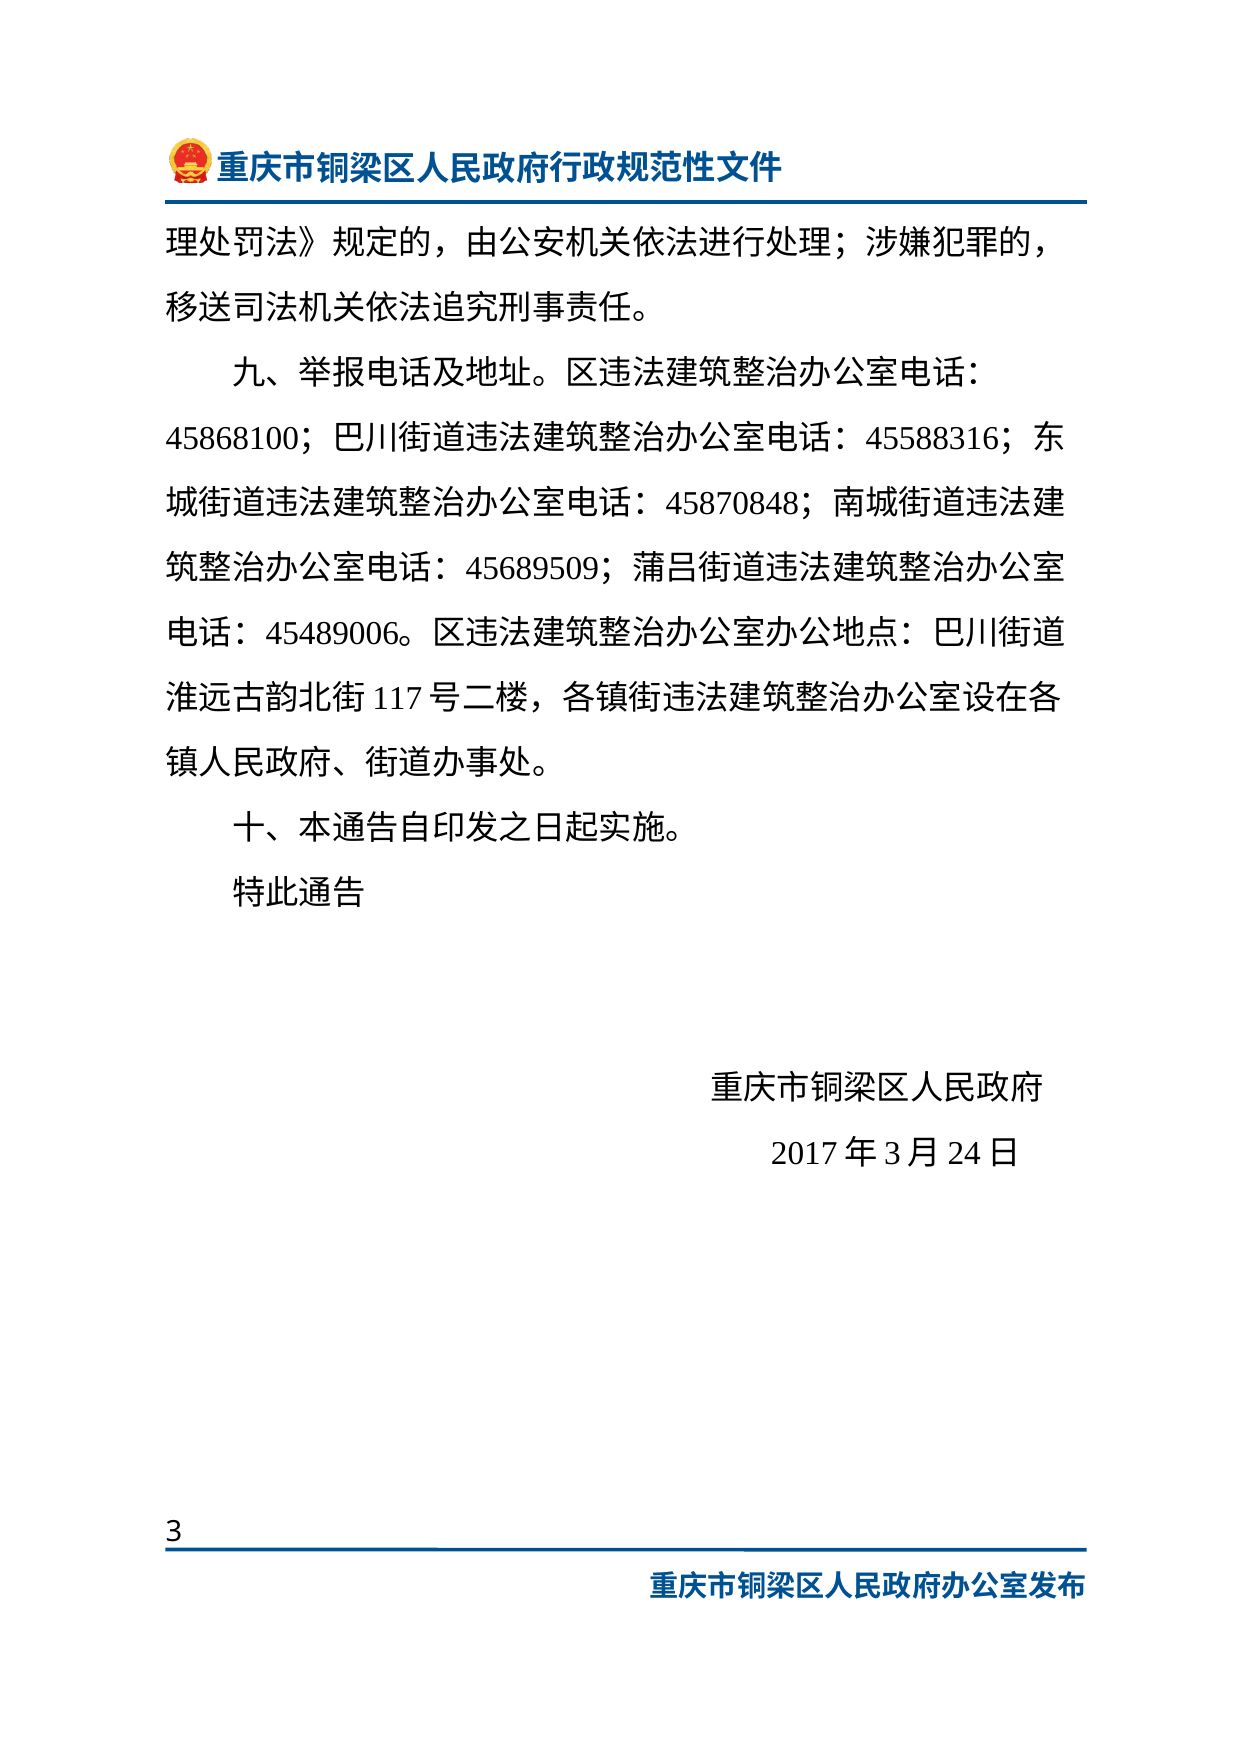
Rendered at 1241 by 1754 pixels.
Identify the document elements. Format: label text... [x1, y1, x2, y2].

text 九、举报电话及地址。区违法建筑整治办公室电话： 45868100；巴川街道违法建筑整治办公室电话：45588316；东城街道违法建筑整治办公室电话：45870848；南城街道违法建筑整治办公室电话：45689509；蒲吕街道违法建筑整治办公室电话：45489006。区违法建筑整治办公室办公地点：巴川街道淮远古韵北街117号二楼，各镇街违法建筑整治办公室设在各镇人民政府、街道办事处。 [165, 337, 1087, 792]
text 2017年3月24日 [165, 1117, 1043, 1182]
text 十、本通告自印发之日起实施。 [165, 792, 1087, 857]
text 重庆市铜梁区人民政府 [165, 1052, 1043, 1117]
text 特此通告 [165, 857, 1087, 922]
picture [165, 136, 216, 187]
text 八、在整治违法建筑过程中，妨碍、阻挠规划和市政等行政机关执法人员依法履行职责，违反《中华人民共和国治安管理处罚法》规定的，由公安机关依法进行处理；涉嫌犯罪的，移送司法机关依法追究刑事责任。 [165, 207, 1087, 337]
